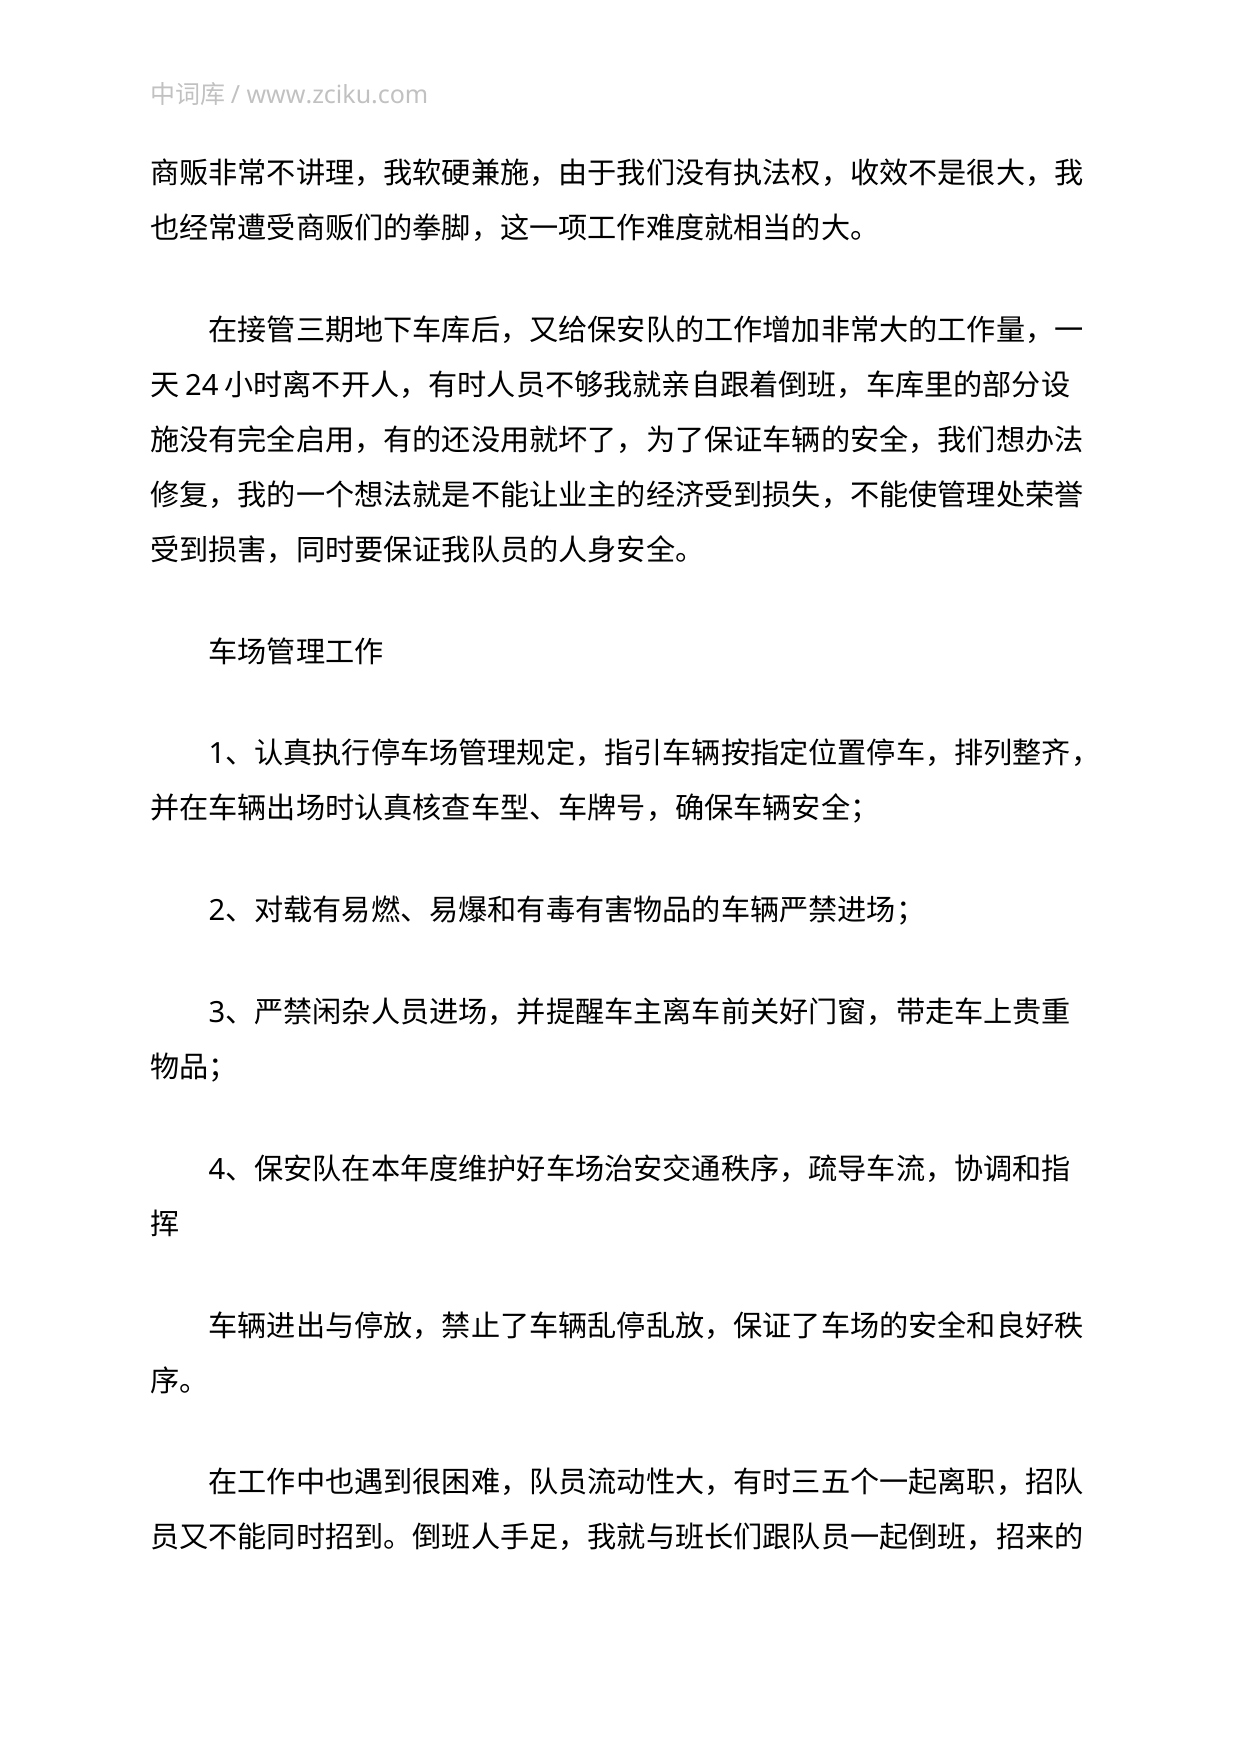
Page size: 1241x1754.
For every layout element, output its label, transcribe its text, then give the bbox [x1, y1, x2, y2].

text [150, 150, 1090, 247]
text 3、严禁闲杂人员进场，并提醒车主离车前关好门窗，带走车上贵重物品； [150, 989, 1090, 1086]
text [150, 1459, 1090, 1556]
text 2、对载有易燃、易爆和有毒有害物品的车辆严禁进场； [150, 887, 1090, 929]
text 4、保安队在本年度维护好车场治安交通秩序，疏导车流，协调和指挥 [150, 1145, 1090, 1243]
text 车场管理工作 [150, 628, 1090, 670]
text 在接管三期地下车库后，又给保安队的工作增加非常大的工作量，一天24小时离不开人，有时人员不够我就亲自跟着倒班，车库里的部分设施没有完全启用，有的还没用就坏了，为了保证车辆的安全，我们想办法修复，我的一个想法就是不能让业主的经济受到损失，不能使管理处荣誉受到损害，同时要保证我队员的人身安全。 [150, 307, 1090, 569]
text 1、认真执行停车场管理规定，指引车辆按指定位置停车，排列整齐，并在车辆出场时认真核查车型、车牌号，确保车辆安全； [150, 730, 1090, 827]
text 车辆进出与停放，禁止了车辆乱停乱放，保证了车场的安全和良好秩序。 [150, 1302, 1090, 1399]
